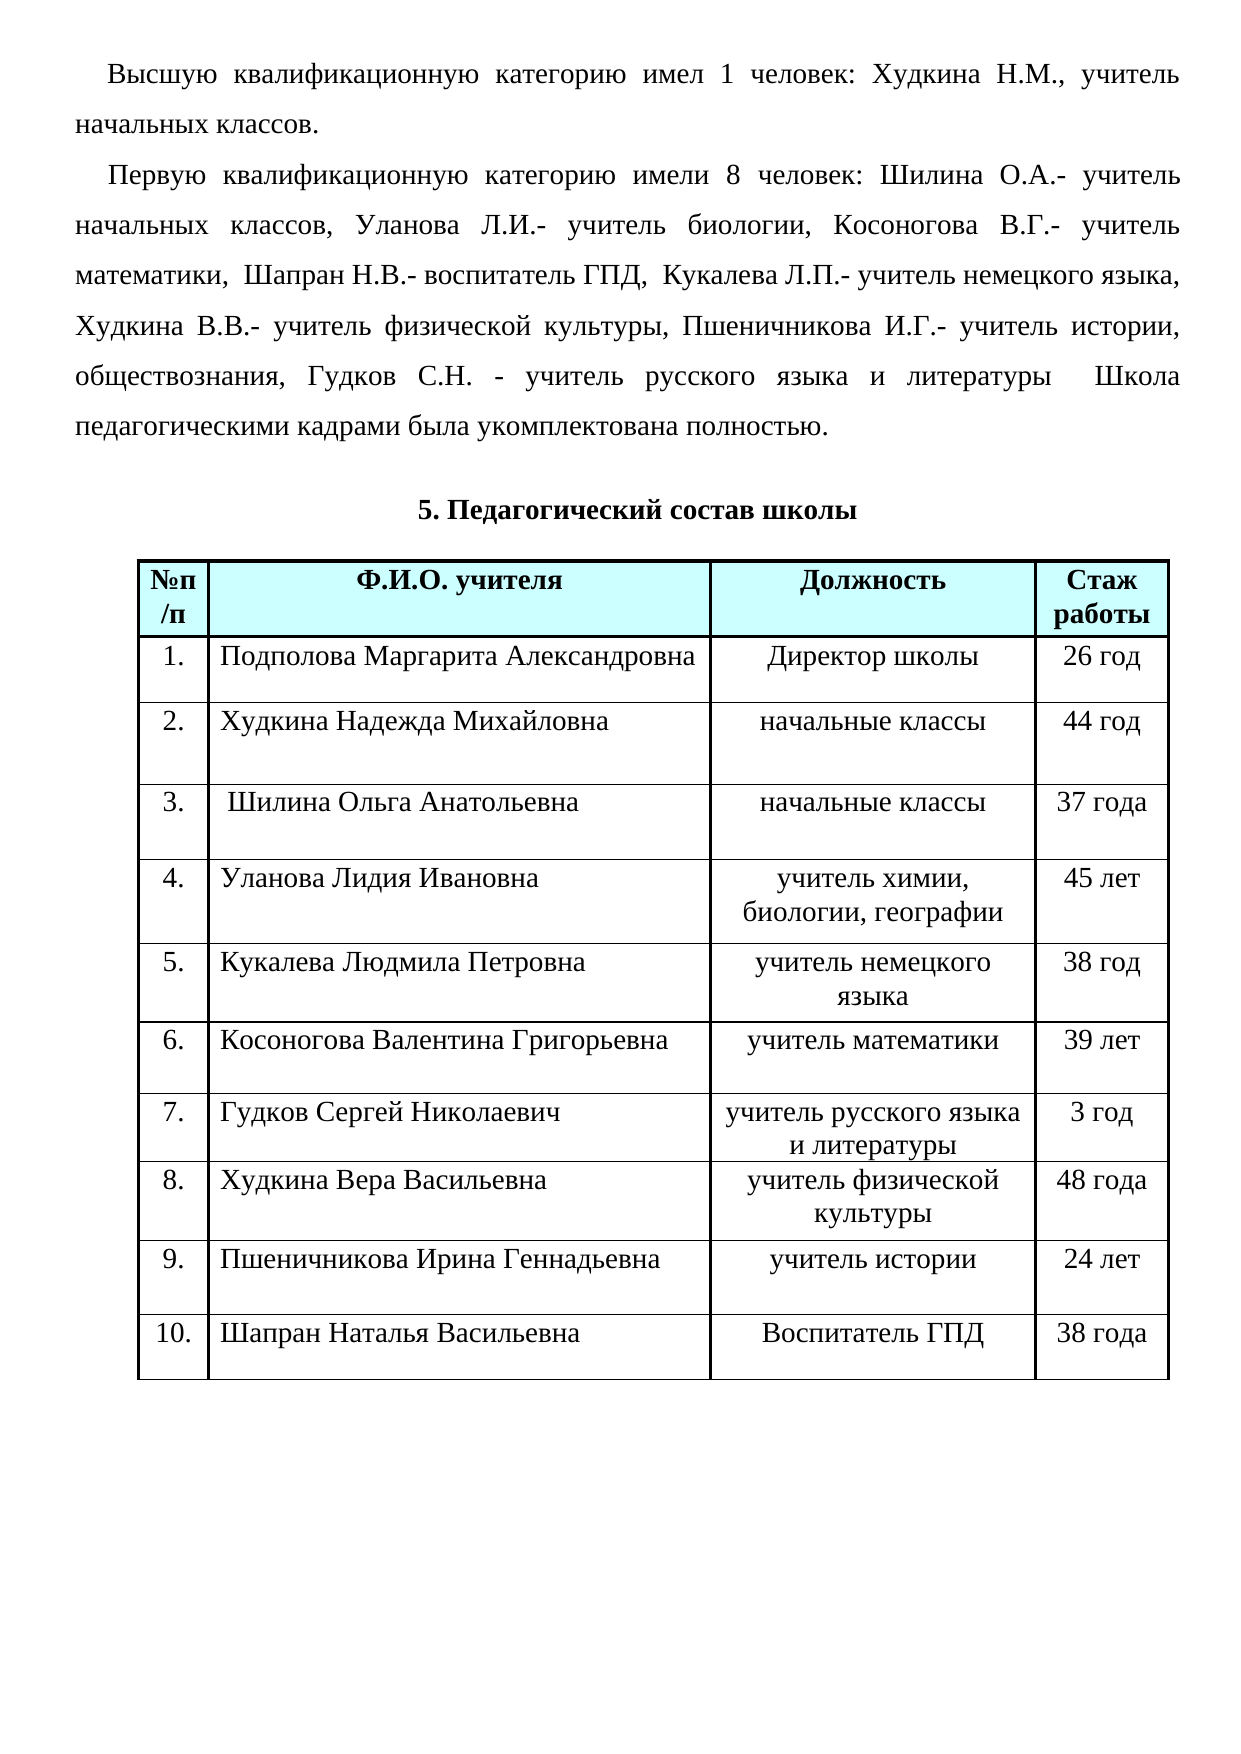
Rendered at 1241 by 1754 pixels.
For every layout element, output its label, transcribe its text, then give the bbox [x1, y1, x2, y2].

table_cell учитель физической культуры [712, 1162, 1034, 1240]
table_cell 38 год [1037, 944, 1167, 1021]
text 5. Педагогический состав школы [94, 492, 1181, 526]
table_cell учитель химии, биологии, географии [712, 860, 1034, 943]
table_header Должность [712, 563, 1034, 635]
table_cell 39 лет [1037, 1023, 1167, 1093]
table_cell 45 лет [1037, 860, 1167, 943]
table_cell Шапран Наталья Васильевна [210, 1315, 709, 1379]
table_cell Директор школы [712, 638, 1034, 702]
table_cell Гудков Сергей Николаевич [210, 1094, 709, 1161]
table_cell 37 года [1037, 785, 1167, 859]
table_header Стаж работы [1037, 563, 1167, 635]
table_cell 3 год [1037, 1094, 1167, 1161]
text Первую квалификационную категорию имели 8 человек: Шилина О.А.- учитель начальных классов, Уланова Л.И.- учитель биологии, Косоногова В.Г.- учитель математики, Шапран Н.В.- воспитатель ГПД, Кукалева Л.П.- учитель немецкого языка, Худкина В.В.- учитель физической культуры, Пшеничникова И.Г.- учитель истории, обществознания, Гудков С.Н. - учитель русского языка и литературы Школа педагогическими кадрами была укомплектована полностью. [75, 157, 1181, 442]
table_cell учитель математики [712, 1023, 1034, 1093]
table_cell учитель русского языка и литературы [712, 1094, 1034, 1161]
table_cell Пшеничникова Ирина Геннадьевна [210, 1241, 709, 1314]
table_cell 6. [140, 1023, 207, 1093]
table_cell 8. [140, 1162, 207, 1240]
table_cell начальные классы [712, 703, 1034, 783]
table_cell 4. [140, 860, 207, 943]
table_cell Худкина Надежда Михайловна [210, 703, 709, 783]
table_cell Кукалева Людмила Петровна [210, 944, 709, 1021]
table_cell 7. [140, 1094, 207, 1161]
table_cell Худкина Вера Васильевна [210, 1162, 709, 1240]
table_header Ф.И.О. учителя [210, 563, 709, 635]
table_cell 38 года [1037, 1315, 1167, 1379]
table_cell 48 года [1037, 1162, 1167, 1240]
table_cell 5. [140, 944, 207, 1021]
table_cell Подполова Маргарита Александровна [210, 638, 709, 702]
table_cell Шилина Ольга Анатольевна [210, 785, 709, 859]
table_cell 9. [140, 1241, 207, 1314]
table_cell 1. [140, 638, 207, 702]
table_cell 24 лет [1037, 1241, 1167, 1314]
table_cell начальные классы [712, 785, 1034, 859]
table_cell 44 год [1037, 703, 1167, 783]
table_cell учитель истории [712, 1241, 1034, 1314]
table_cell Косоногова Валентина Григорьевна [210, 1023, 709, 1093]
table_cell Воспитатель ГПД [712, 1315, 1034, 1379]
table_cell 26 год [1037, 638, 1167, 702]
table_cell Уланова Лидия Ивановна [210, 860, 709, 943]
table_header №п/п [140, 563, 207, 635]
text Высшую квалификационную категорию имел 1 человек: Худкина Н.М., учитель начальных классов. [75, 56, 1181, 140]
table_cell 3. [140, 785, 207, 859]
table_cell 10. [140, 1315, 207, 1379]
table_cell 2. [140, 703, 207, 783]
table_cell учитель немецкого языка [712, 944, 1034, 1021]
